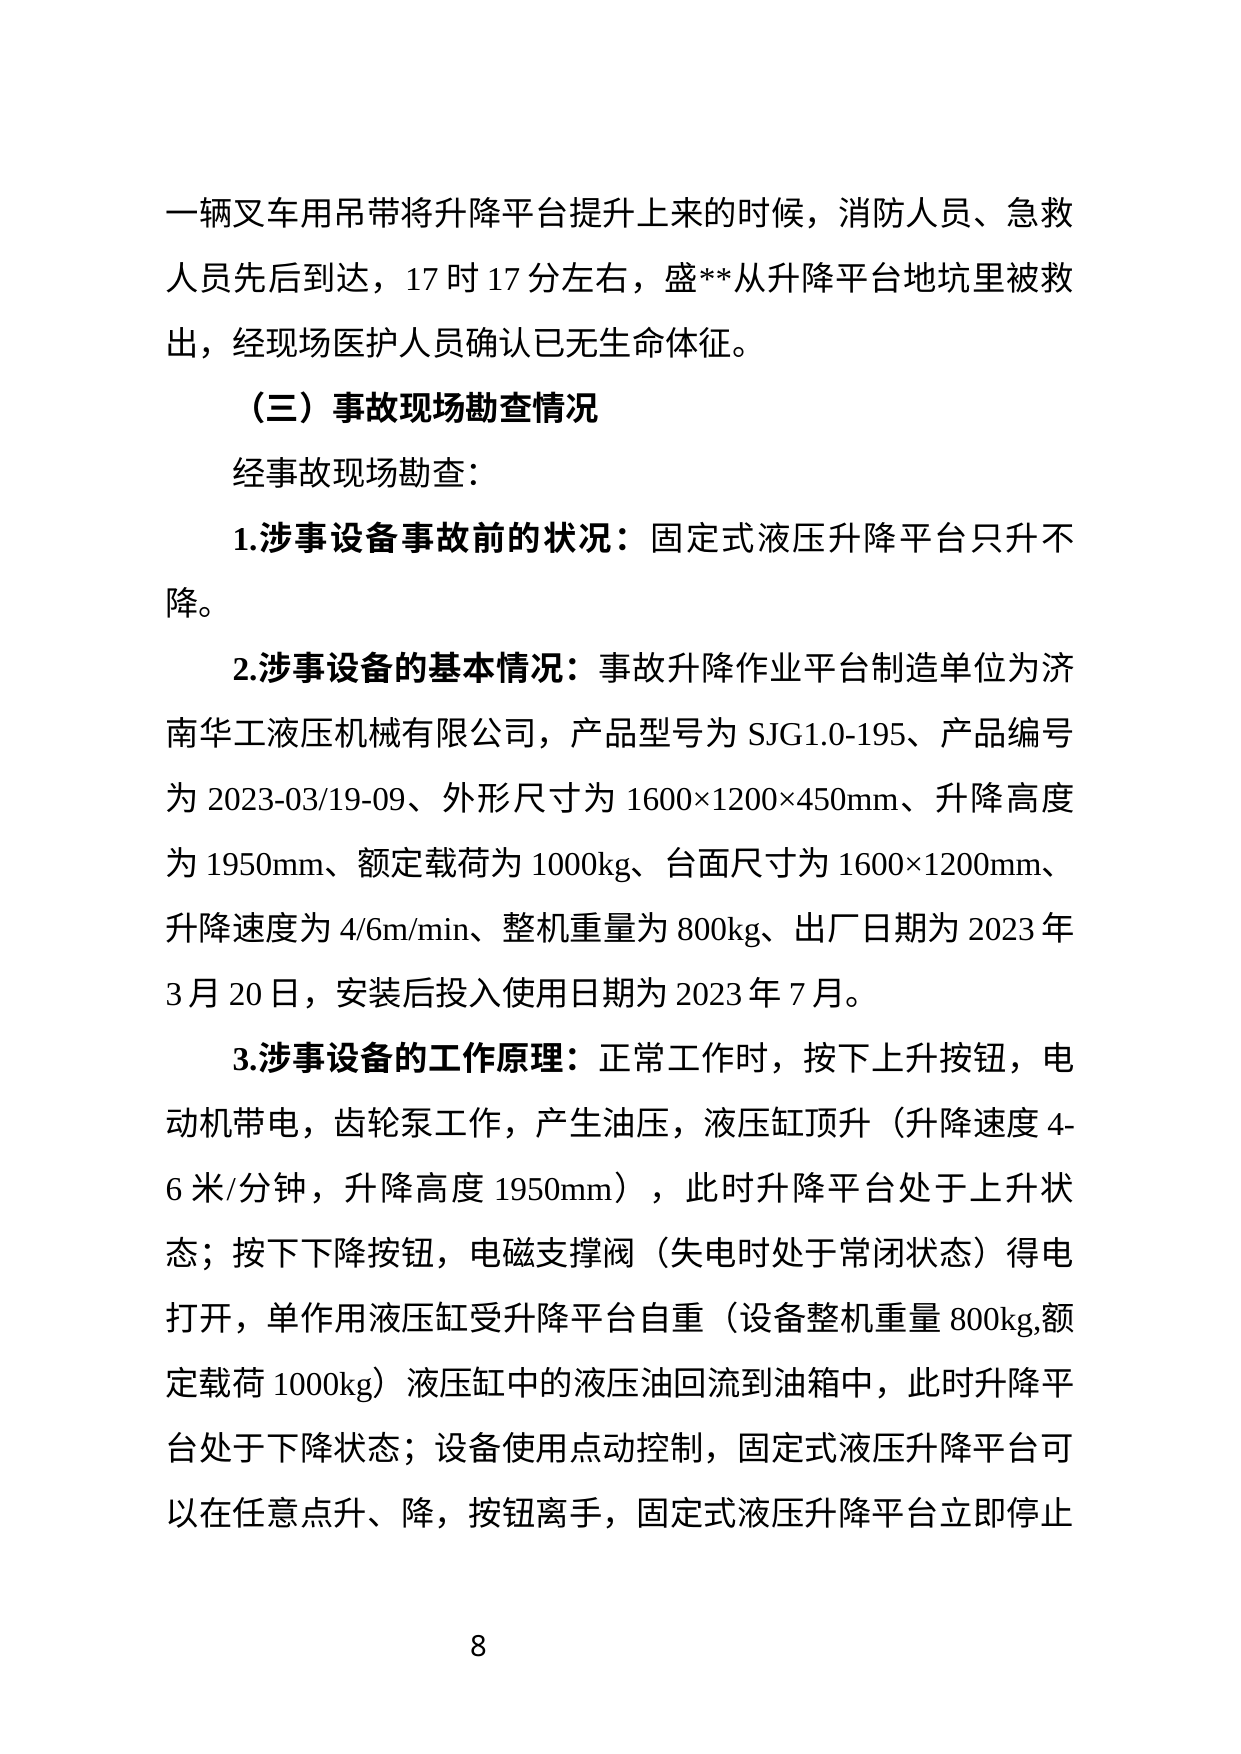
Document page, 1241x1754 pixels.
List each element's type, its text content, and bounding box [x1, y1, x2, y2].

text 经事故现场勘查： [165, 438, 1075, 503]
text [165, 1023, 1075, 1543]
text 1.涉事设备事故前的状况：固定式液压升降平台只升不降。 [165, 503, 1075, 633]
text （三）事故现场勘查情况 [165, 373, 1075, 438]
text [165, 178, 1075, 373]
text 2.涉事设备的基本情况：事故升降作业平台制造单位为济南华工液压机械有限公司，产品型号为SJG1.0-195、产品编号为2023-03/19-09、外形尺寸为1600×1200×450mm、升降高度为1950mm、额定载荷为1000kg、台面尺寸为1600×1200mm、升降速度为4/6m/min、整机重量为800kg、出厂日期为2023年3月20日，安装后投入使用日期为2023年7月。 [165, 633, 1075, 1023]
